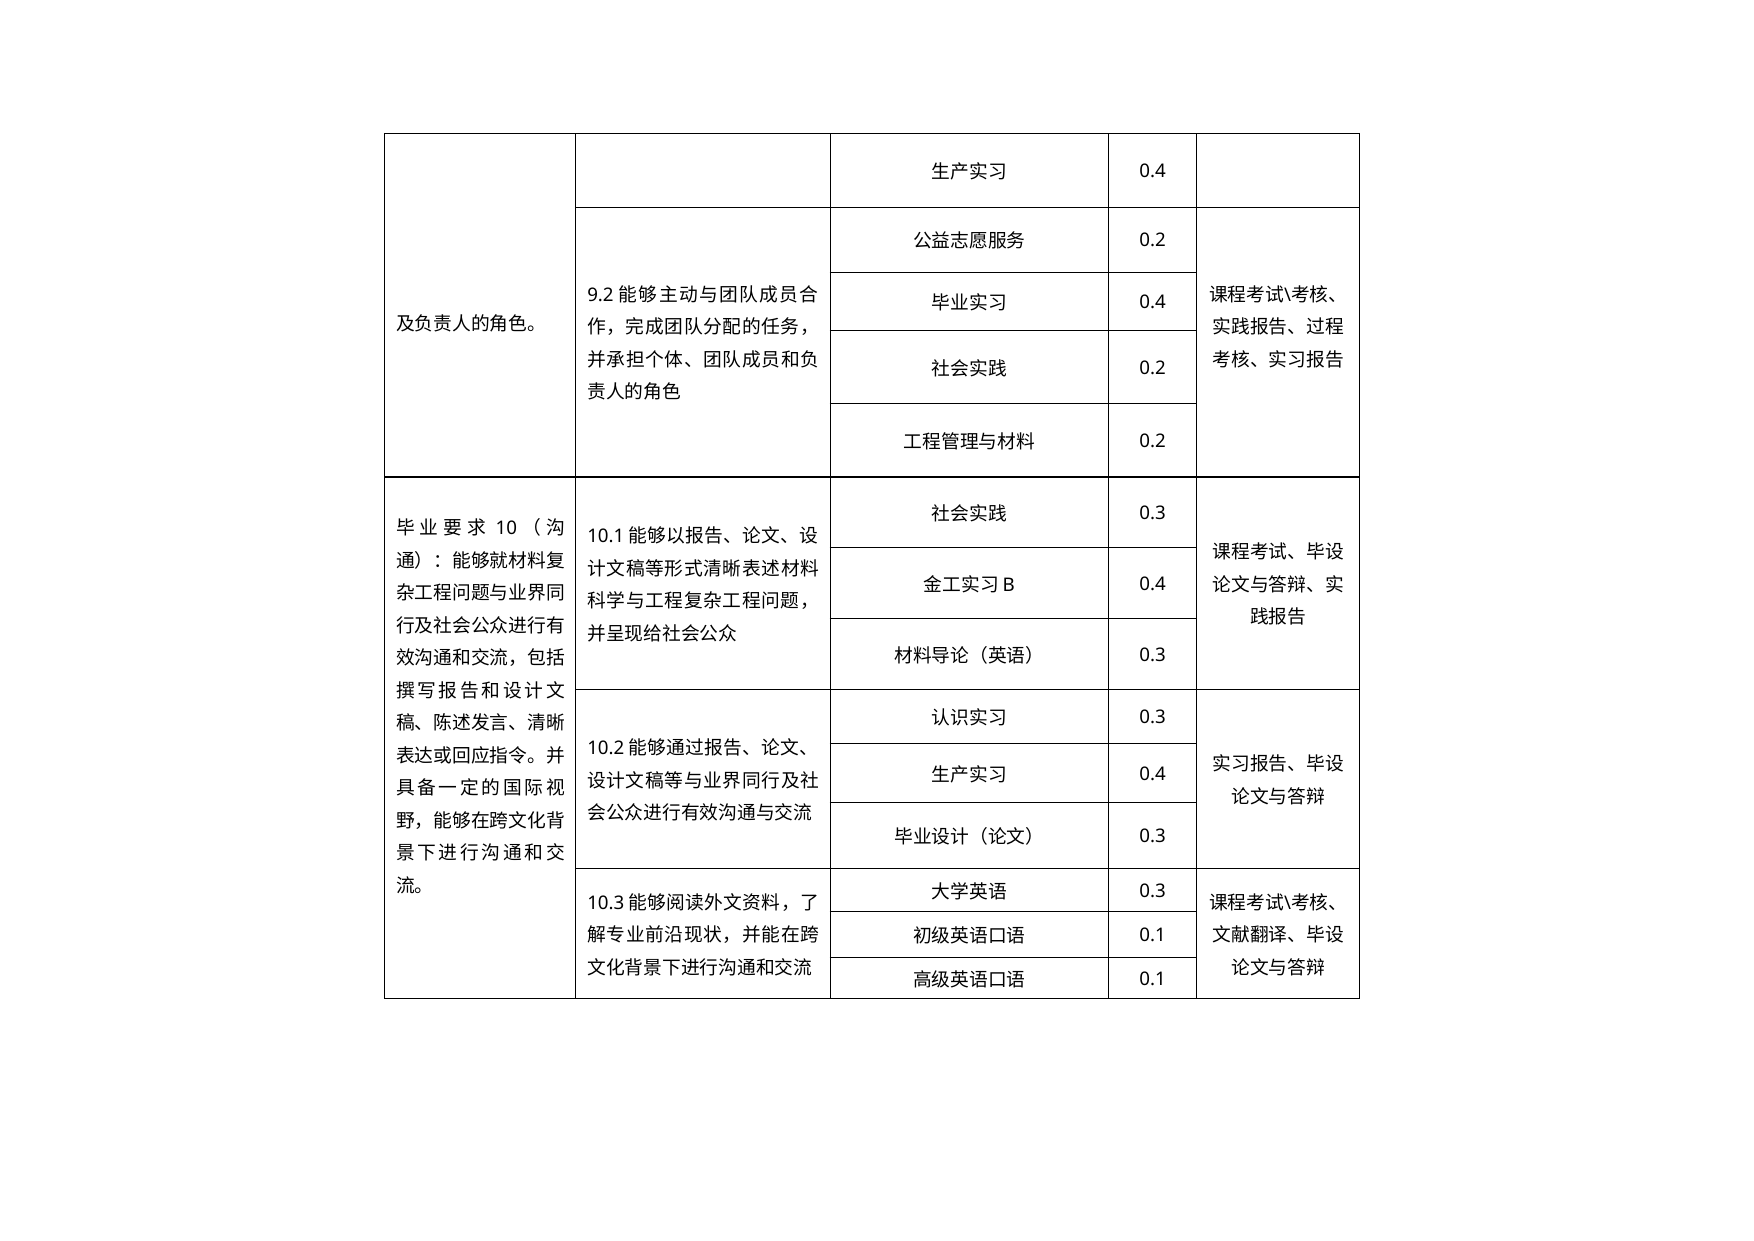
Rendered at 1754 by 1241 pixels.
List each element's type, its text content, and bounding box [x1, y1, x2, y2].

table_cell 课程考试、毕设论文与答辩、实践报告 [1197, 478, 1359, 689]
table_cell 0.2 [1109, 331, 1196, 403]
table_cell 生产实习 [831, 744, 1108, 802]
table_cell 公益志愿服务 [831, 208, 1108, 272]
table_cell 10.1能够以报告、论文、设计文稿等形式清晰表述材料科学与工程复杂工程问题，并呈现给社会公众 [576, 478, 830, 689]
table_cell 0.4 [1109, 273, 1196, 330]
table_cell 课程考试\考核、文献翻译、毕设论文与答辩 [1197, 869, 1359, 998]
table_cell 课程考试\考核、实践报告、过程考核、实习报告 [1197, 208, 1359, 476]
table_cell 实习报告、毕设论文与答辩 [1197, 690, 1359, 868]
table_cell 0.4 [1109, 134, 1196, 207]
table_cell 0.2 [1109, 208, 1196, 272]
table_cell 高级英语口语 [831, 958, 1108, 998]
table_cell 认识实习 [831, 690, 1108, 743]
table_cell 0.3 [1109, 619, 1196, 689]
table_cell 0.3 [1109, 869, 1196, 911]
table_cell 0.1 [1109, 912, 1196, 957]
table_cell 0.4 [1109, 548, 1196, 618]
table_cell 初级英语口语 [831, 912, 1108, 957]
table_cell 金工实习B [831, 548, 1108, 618]
table_cell 社会实践 [831, 331, 1108, 403]
table_cell 0.3 [1109, 690, 1196, 743]
table_cell 毕业设计（论文） [831, 803, 1108, 868]
table_cell 材料导论（英语） [831, 619, 1108, 689]
table_cell 0.4 [1109, 744, 1196, 802]
table_cell 10.3能够阅读外文资料，了解专业前沿现状，并能在跨文化背景下进行沟通和交流 [576, 869, 830, 998]
table_cell 工程管理与材料 [831, 404, 1108, 476]
table_cell 0.1 [1109, 958, 1196, 998]
table_cell 9.2能够主动与团队成员合作，完成团队分配的任务，并承担个体、团队成员和负责人的角色 [576, 208, 830, 476]
table_cell 0.3 [1109, 478, 1196, 547]
table_cell 0.2 [1109, 404, 1196, 476]
table_cell 10.2能够通过报告、论文、设计文稿等与业界同行及社会公众进行有效沟通与交流 [576, 690, 830, 868]
table_cell 生产实习 [831, 134, 1108, 207]
table_cell 社会实践 [831, 478, 1108, 547]
table_cell 0.3 [1109, 803, 1196, 868]
table_cell 毕业实习 [831, 273, 1108, 330]
table_cell 毕业要求10（沟通）：能够就材料复杂工程问题与业界同行及社会公众进行有效沟通和交流，包括撰写报告和设计文稿、陈述发言、清晰表达或回应指令。并具备一定的国际视野，能够在跨文化背景下进行沟通和交流。 [385, 478, 575, 998]
table_cell 大学英语 [831, 869, 1108, 911]
